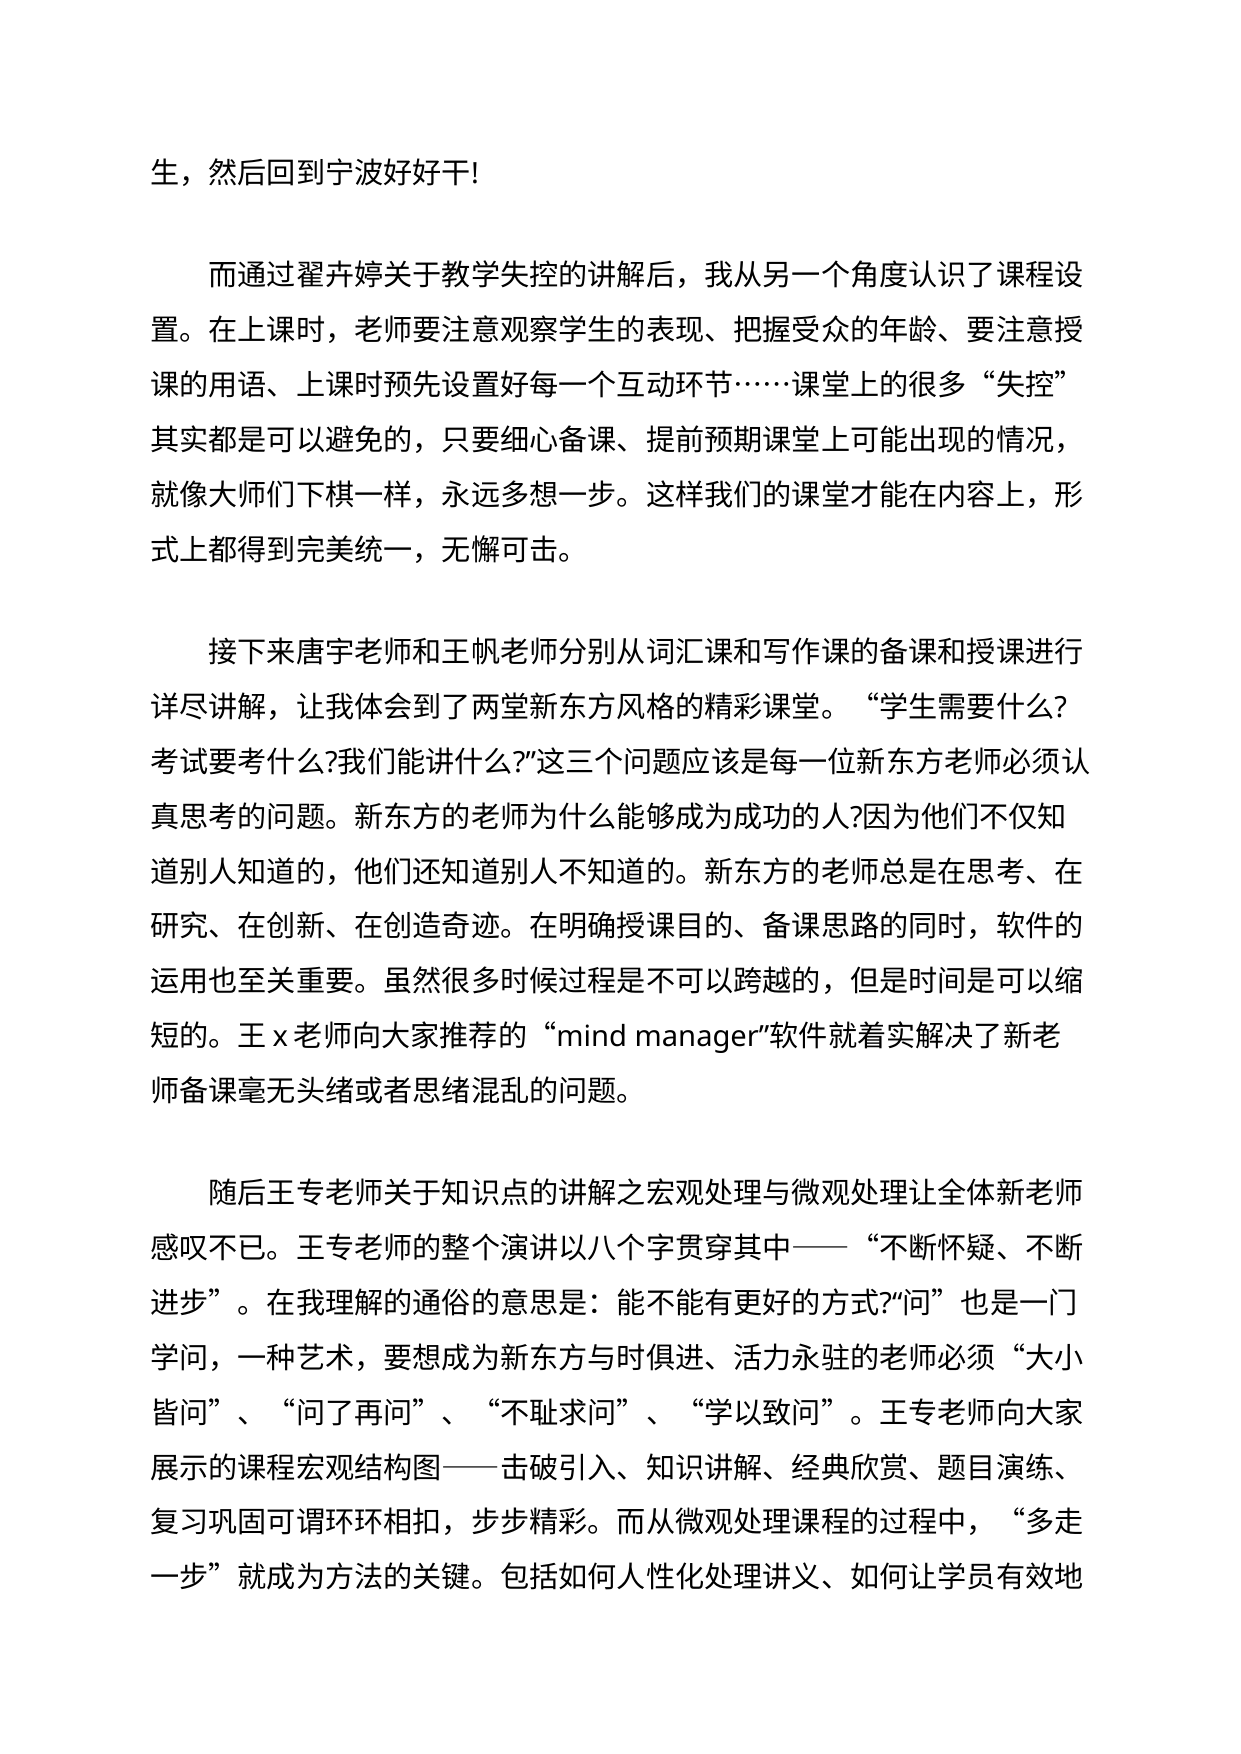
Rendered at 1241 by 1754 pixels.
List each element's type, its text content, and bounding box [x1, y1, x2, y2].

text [150, 150, 1090, 192]
text 接下来唐宇老师和王帆老师分别从词汇课和写作课的备课和授课进行详尽讲解，让我体会到了两堂新东方风格的精彩课堂。“学生需要什么?考试要考什么?我们能讲什么?”这三个问题应该是每一位新东方老师必须认真思考的问题。新东方的老师为什么能够成为成功的人?因为他们不仅知道别人知道的，他们还知道别人不知道的。新东方的老师总是在思考、在研究、在创新、在创造奇迹。在明确授课目的、备课思路的同时，软件的运用也至关重要。虽然很多时候过程是不可以跨越的，但是时间是可以缩短的。王x老师向大家推荐的“mind manager”软件就着实解决了新老师备课毫无头绪或者思绪混乱的问题。 [150, 628, 1090, 1110]
text 而通过翟卉婷关于教学失控的讲解后，我从另一个角度认识了课程设置。在上课时，老师要注意观察学生的表现、把握受众的年龄、要注意授课的用语、上课时预先设置好每一个互动环节……课堂上的很多“失控”其实都是可以避免的，只要细心备课、提前预期课堂上可能出现的情况，就像大师们下棋一样，永远多想一步。这样我们的课堂才能在内容上，形式上都得到完美统一，无懈可击。 [150, 252, 1090, 569]
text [150, 1169, 1090, 1596]
